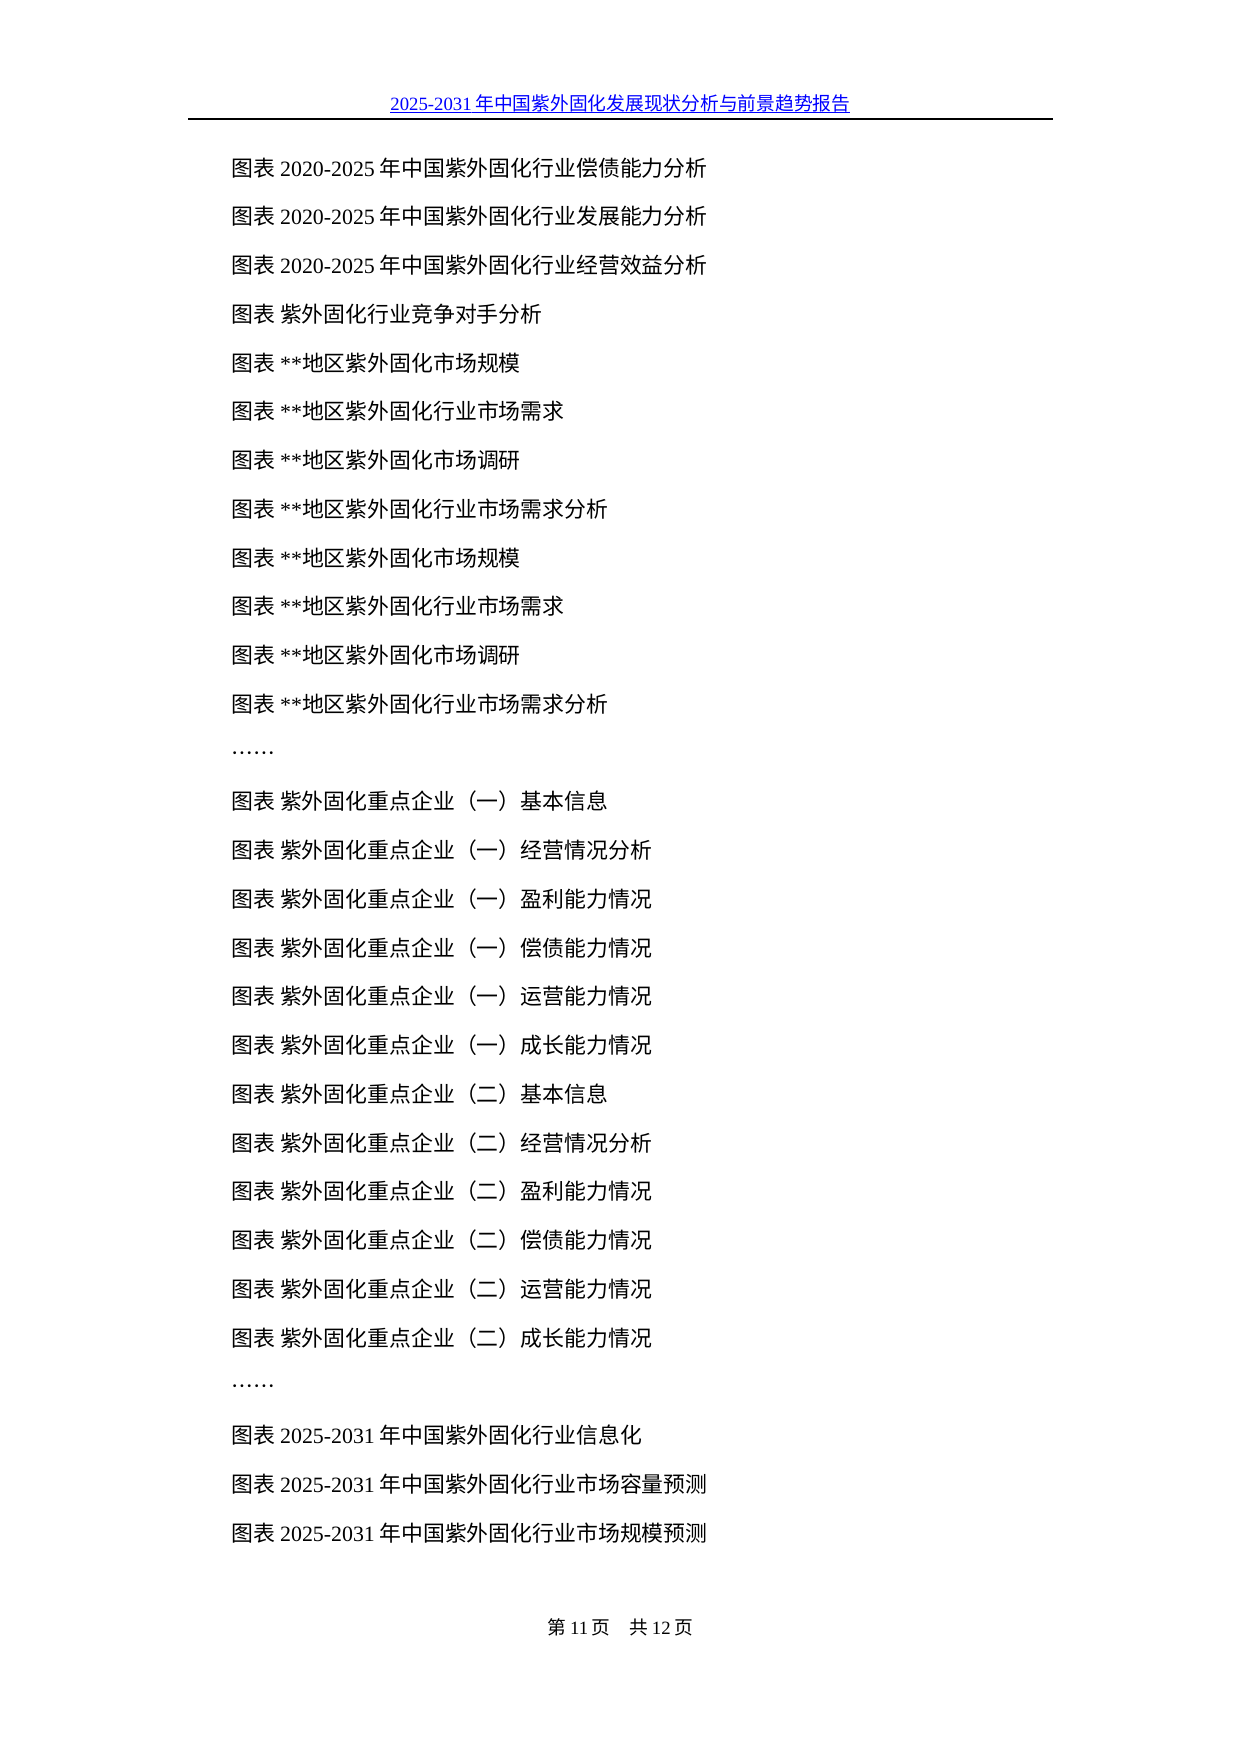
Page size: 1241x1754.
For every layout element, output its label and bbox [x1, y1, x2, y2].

text [187, 150, 1053, 1548]
